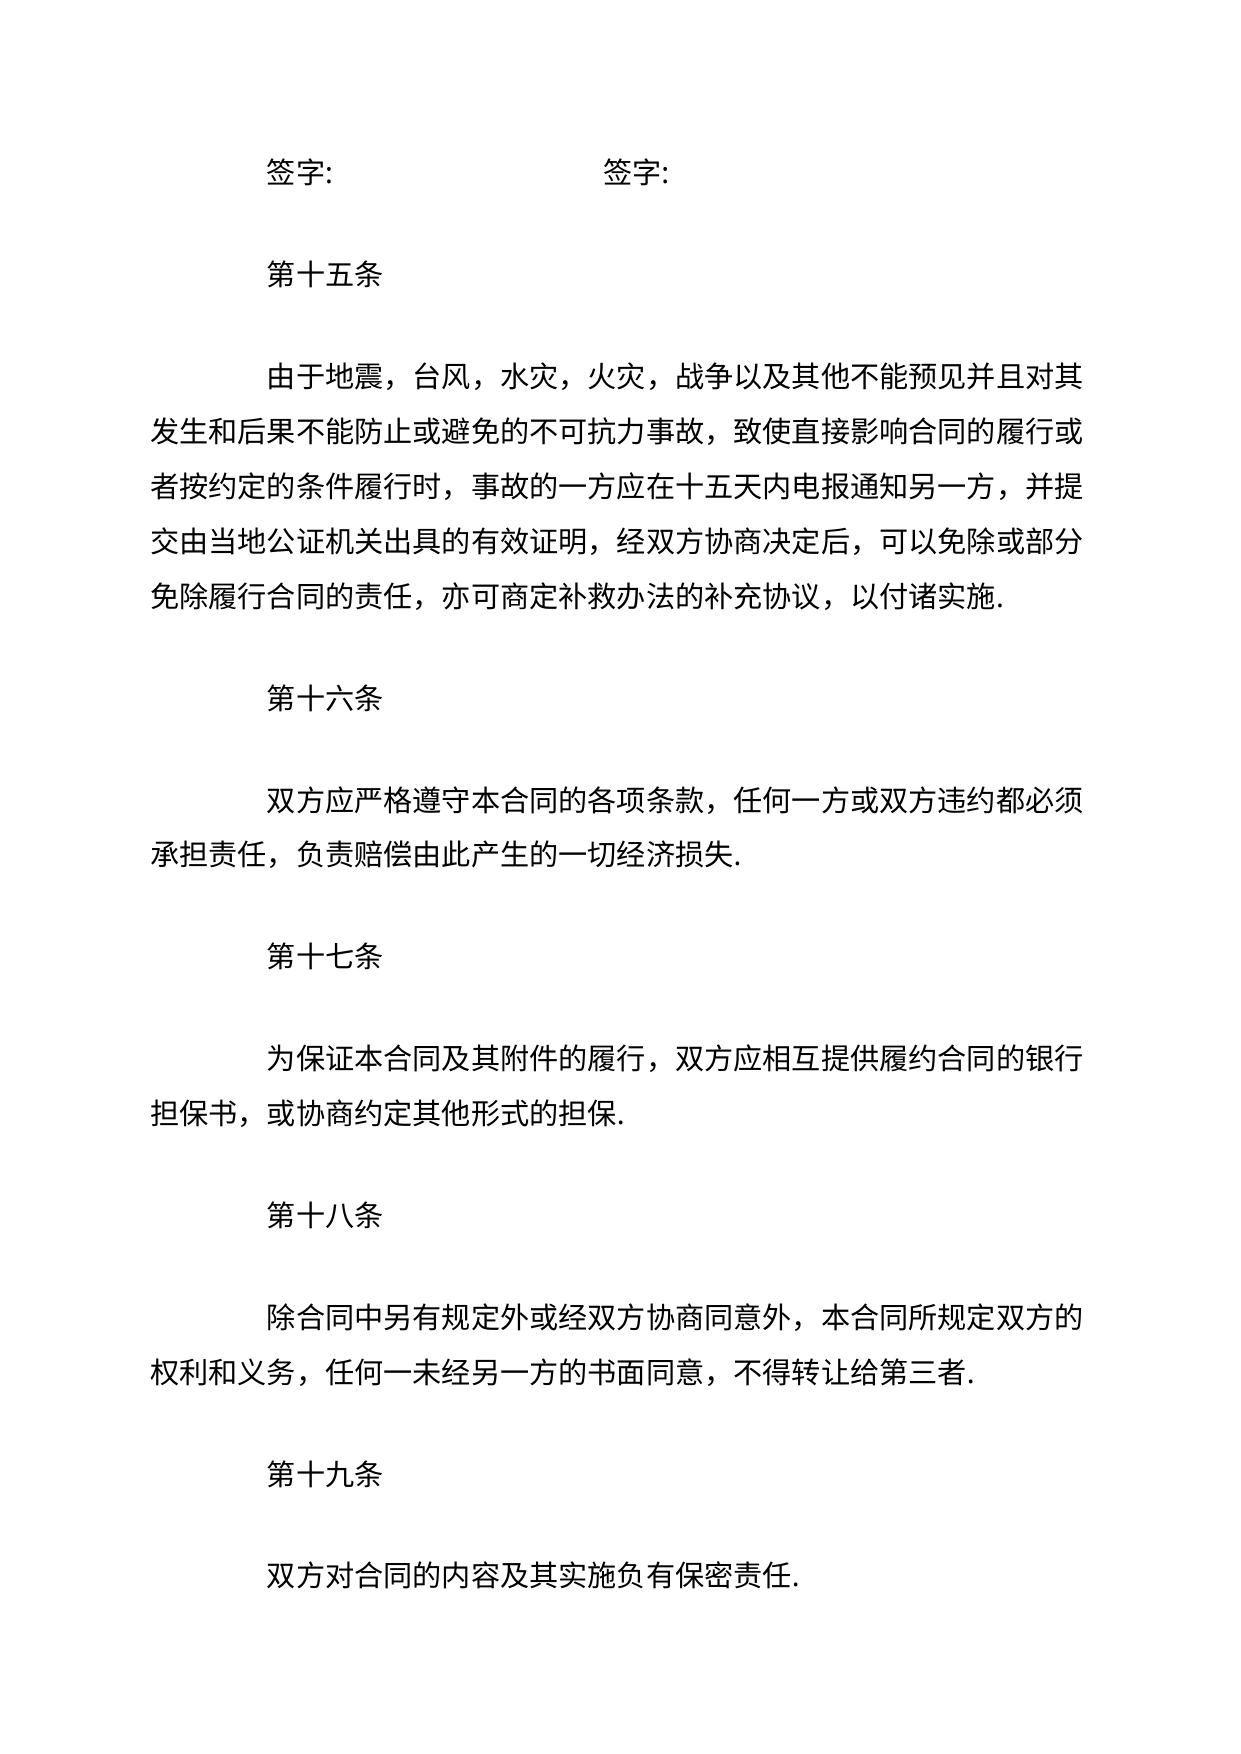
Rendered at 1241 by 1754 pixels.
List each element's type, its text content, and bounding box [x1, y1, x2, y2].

text 双方对合同的内容及其实施负有保密责任. [150, 1553, 1090, 1595]
text 为保证本合同及其附件的履行，双方应相互提供履约合同的银行担保书，或协商约定其他形式的担保. [150, 1036, 1090, 1133]
text 除合同中另有规定外或经双方协商同意外，本合同所规定双方的权利和义务，任何一未经另一方的书面同意，不得转让给第三者. [150, 1294, 1090, 1392]
text 由于地震，台风，水灾，火灾，战争以及其他不能预见并且对其发生和后果不能防止或避免的不可抗力事故，致使直接影响合同的履行或者按约定的条件履行时，事故的一方应在十五天内电报通知另一方，并提交由当地公证机关出具的有效证明，经双方协商决定后，可以免除或部分免除履行合同的责任，亦可商定补救办法的补充协议，以付诸实施. [150, 354, 1090, 616]
text 第十八条 [150, 1193, 1090, 1235]
text 第十九条 [150, 1451, 1090, 1493]
text 双方应严格遵守本合同的各项条款，任何一方或双方违约都必须承担责任，负责赔偿由此产生的一切经济损失. [150, 777, 1090, 874]
text 签字: 签字: [150, 150, 1090, 192]
text 第十五条 [150, 252, 1090, 294]
text 第十六条 [150, 675, 1090, 718]
text 第十七条 [150, 934, 1090, 976]
